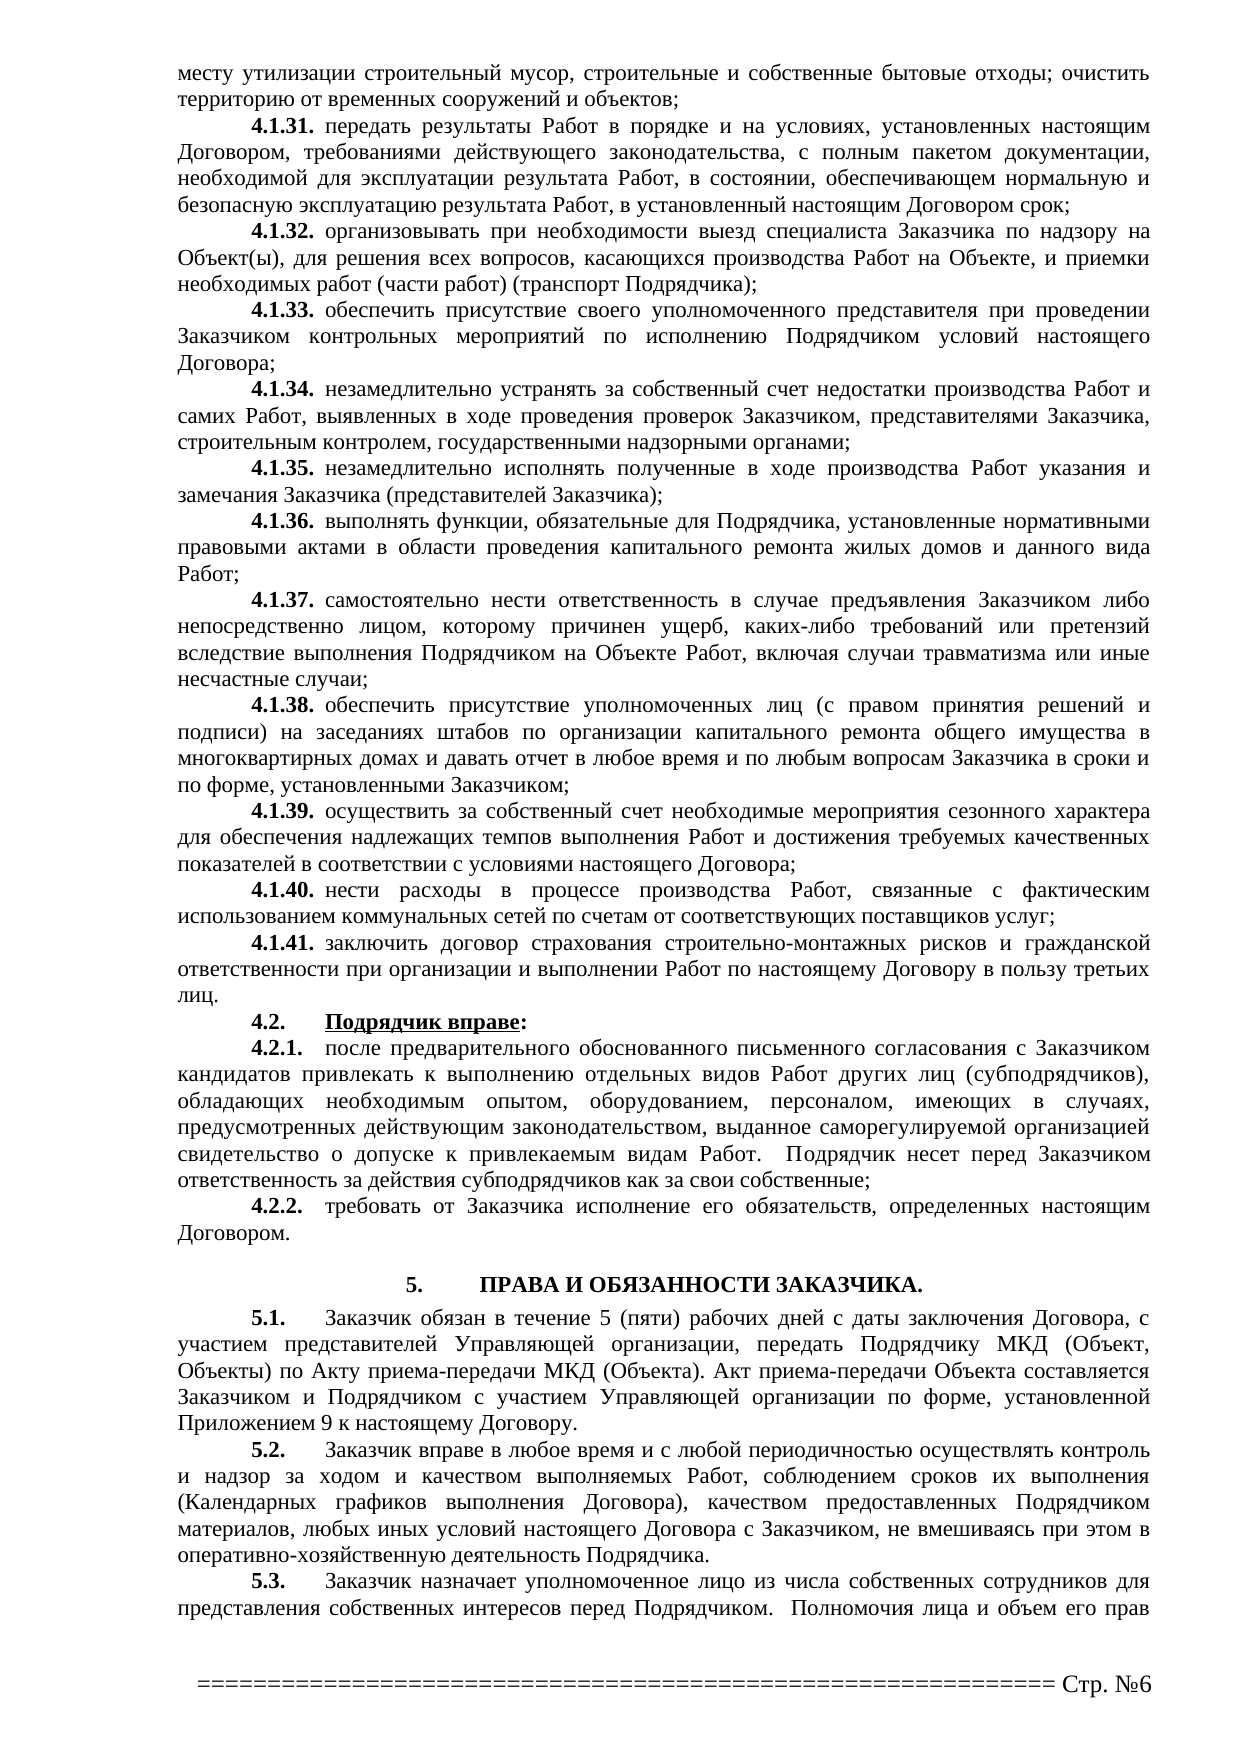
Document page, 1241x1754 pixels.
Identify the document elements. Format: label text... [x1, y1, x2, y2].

list нести расходы в процессе производства Работ, связанные с фактическим использованием коммунальных сетей по счетам от соответствующих поставщиков услуг; [177, 876, 1152, 929]
list заключить договор страхования строительно-монтажных рисков и гражданской ответственности при организации и выполнении Работ по настоящему Договору в пользу третьих лиц. [177, 929, 1152, 1008]
list после предварительного обоснованного письменного согласования с Заказчиком кандидатов привлекать к выполнению отдельных видов Работ других лиц (субподрядчиков), обладающих необходимым опытом, оборудованием, персоналом, имеющих в случаях, предусмотренных действующим законодательством, выданное саморегулируемой организацией свидетельство о допуске к привлекаемым видам Работ. Подрядчик несет перед Заказчиком ответственность за действия субподрядчиков как за свои собственные; [177, 1034, 1152, 1192]
list Заказчик обязан в течение 5 (пяти) рабочих дней с даты заключения Договора, с участием представителей Управляющей организации, передать Подрядчику МКД (Объект, Объекты) по Акту приема-передачи МКД (Объекта). Акт приема-передачи Объекта составляется Заказчиком и Подрядчиком с участием Управляющей организации по форме, установленной Приложением 9 к настоящему Договору. [177, 1304, 1152, 1436]
list Заказчик вправе в любое время и с любой периодичностью осуществлять контроль и надзор за ходом и качеством выполняемых Работ, соблюдением сроков их выполнения (Календарных графиков выполнения Договора), качеством предоставленных Подрядчиком материалов, любых иных условий настоящего Договора с Заказчиком, не вмешиваясь при этом в оперативно-хозяйственную деятельность Подрядчика. [177, 1436, 1152, 1567]
list незамедлительно устранять за собственный счет недостатки производства Работ и самих Работ, выявленных в ходе проведения проверок Заказчиком, представителями Заказчика, строительным контролем, государственными надзорными органами; [177, 375, 1152, 454]
list требовать от Заказчика исполнение его обязательств, определенных настоящим Договором. [177, 1192, 1152, 1245]
list передать результаты Работ в порядке и на условиях, установленных настоящим Договором, требованиями действующего законодательства, с полным пакетом документации, необходимой для эксплуатации результата Работ, в состоянии, обеспечивающем нормальную и безопасную эксплуатацию результата Работ, в установленный настоящим Договором срок; [177, 112, 1152, 217]
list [177, 1567, 1152, 1620]
list самостоятельно нести ответственность в случае предъявления Заказчиком либо непосредственно лицом, которому причинен ущерб, каких-либо требований или претензий вследствие выполнения Подрядчиком на Объекте Работ, включая случаи травматизма или иные несчастные случаи; [177, 586, 1152, 692]
list незамедлительно исполнять полученные в ходе производства Работ указания и замечания Заказчика (представителей Заказчика); [177, 454, 1152, 507]
list обеспечить присутствие своего уполномоченного представителя при проведении Заказчиком контрольных мероприятий по исполнению Подрядчиком условий настоящего Договора; [177, 296, 1152, 375]
list организовывать при необходимости выезд специалиста Заказчика по надзору на Объект(ы), для решения всех вопросов, касающихся производства Работ на Объекте, и приемки необходимых работ (части работ) (транспорт Подрядчика); [177, 217, 1152, 296]
text 4.2. Подрядчик вправе: [177, 1008, 1152, 1034]
list обеспечить присутствие уполномоченных лиц (с правом принятия решений и подписи) на заседаниях штабов по организации капитального ремонта общего имущества в многоквартирных домах и давать отчет в любое время и по любым вопросам Заказчика в сроки и по форме, установленными Заказчиком; [177, 692, 1152, 797]
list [177, 59, 1152, 112]
text 5. ПРАВА И ОБЯЗАННОСТИ ЗАКАЗЧИКА. [177, 1271, 1152, 1298]
list осуществить за собственный счет необходимые мероприятия сезонного характера для обеспечения надлежащих темпов выполнения Работ и достижения требуемых качественных показателей в соответствии с условиями настоящего Договора; [177, 797, 1152, 876]
list выполнять функции, обязательные для Подрядчика, установленные нормативными правовыми актами в области проведения капитального ремонта жилых домов и данного вида Работ; [177, 507, 1152, 586]
